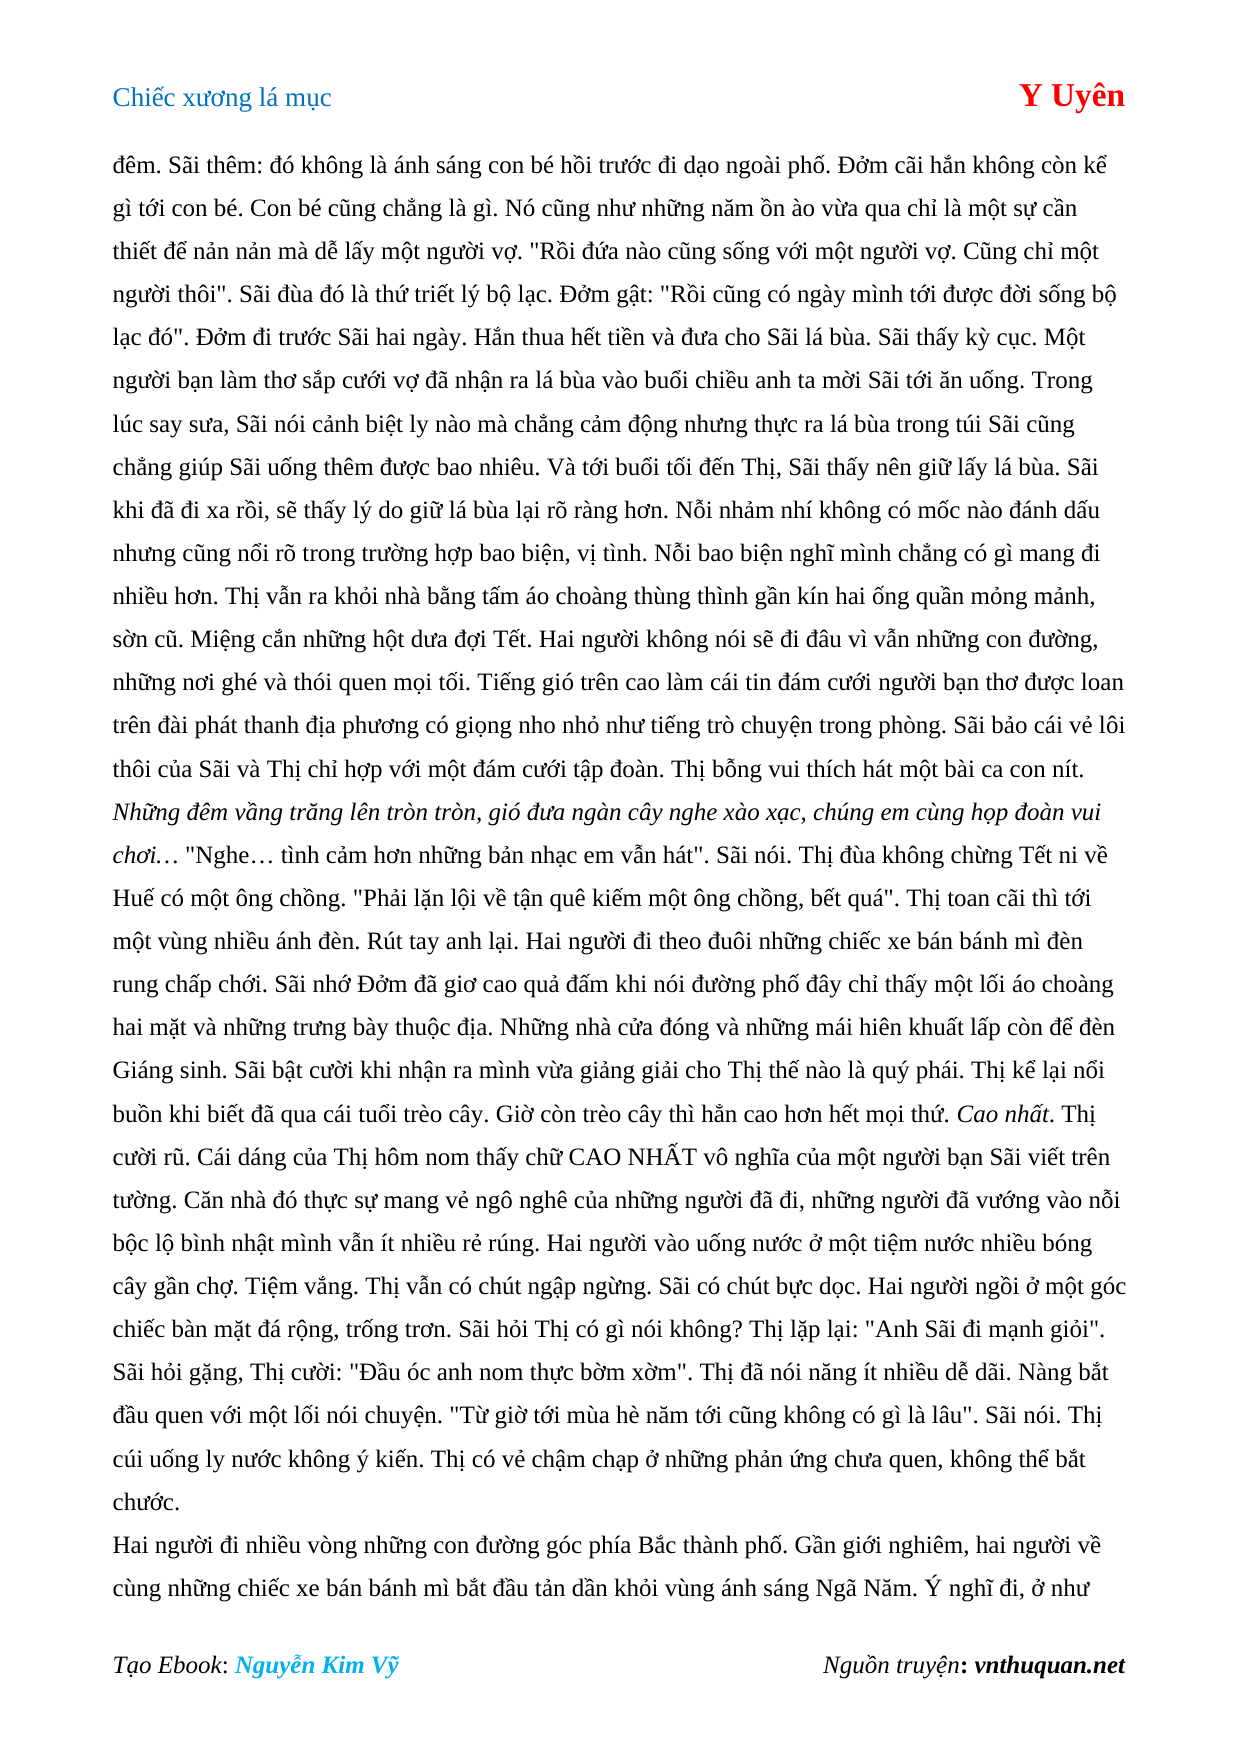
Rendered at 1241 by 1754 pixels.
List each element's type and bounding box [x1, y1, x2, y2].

text [112, 150, 1128, 1602]
